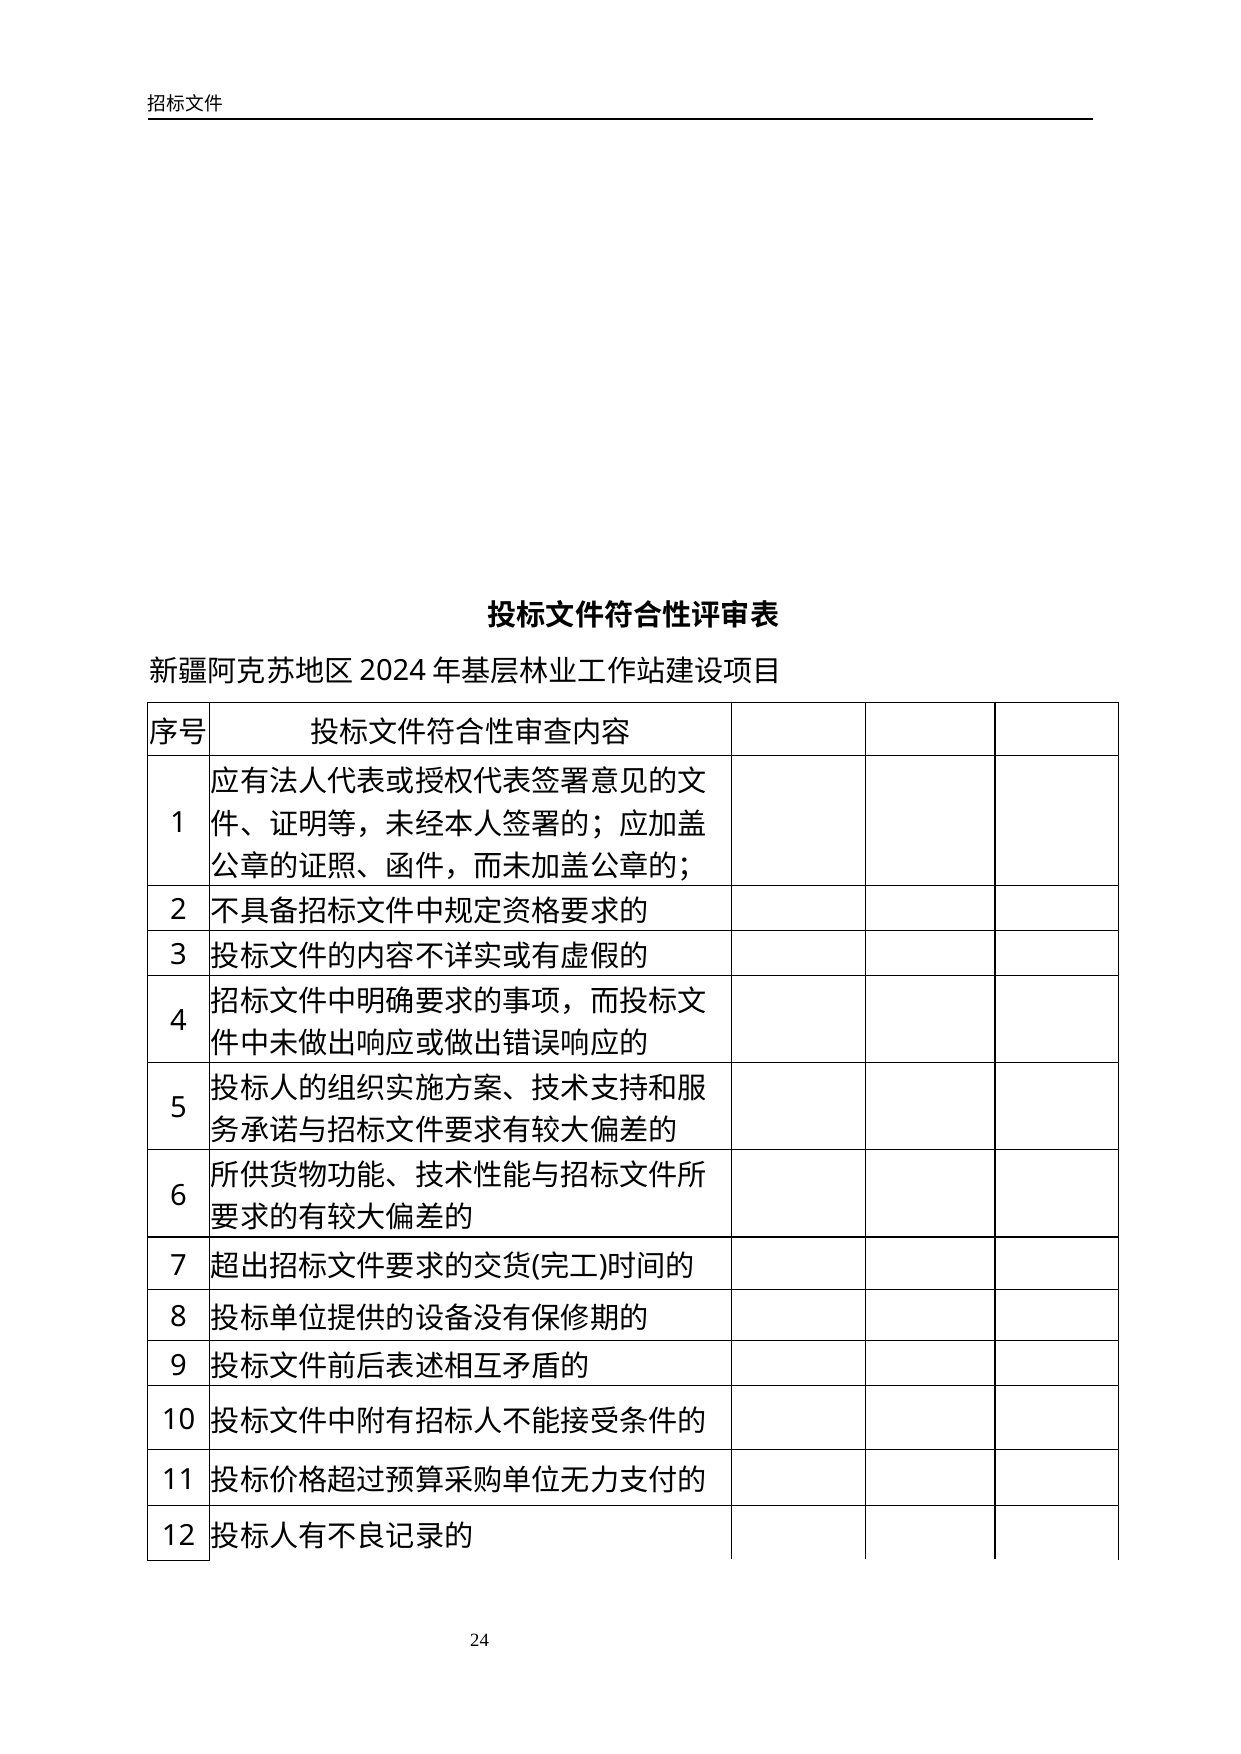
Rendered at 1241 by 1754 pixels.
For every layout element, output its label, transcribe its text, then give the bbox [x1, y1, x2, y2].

table_cell [866, 756, 994, 885]
table_cell 超出招标文件要求的交货(完工)时间的 [210, 1238, 731, 1289]
table_cell 1 [148, 756, 209, 885]
table_cell [996, 1238, 1118, 1289]
table_cell 投标人有不良记录的 [210, 1506, 731, 1560]
table_header 投标文件符合性评审表 [148, 589, 1118, 634]
table_cell [996, 1386, 1118, 1448]
table_cell [866, 1341, 994, 1385]
table_cell [732, 1290, 865, 1339]
table_cell [866, 1063, 994, 1149]
table_cell 3 [148, 931, 209, 974]
table_cell [996, 886, 1118, 930]
table_cell 5 [148, 1063, 209, 1149]
table_cell [731, 1506, 866, 1560]
table_cell 投标价格超过预算采购单位无力支付的 [210, 1450, 731, 1505]
table_cell [732, 1341, 865, 1385]
table_cell [732, 1386, 865, 1448]
table_cell [732, 1238, 865, 1289]
table_cell 投标人的组织实施方案、技术支持和服务承诺与招标文件要求有较大偏差的 [210, 1063, 731, 1149]
table_cell 7 [148, 1238, 209, 1289]
table_cell 投标文件的内容不详实或有虚假的 [210, 931, 731, 974]
table_cell [995, 1506, 1118, 1560]
table_cell 10 [148, 1386, 209, 1448]
table_cell 投标文件符合性审查内容 [210, 703, 731, 755]
table_cell 招标文件中明确要求的事项，而投标文件中未做出响应或做出错误响应的 [210, 976, 731, 1062]
table_cell 新疆阿克苏地区2024年基层林业工作站建设项目 [148, 635, 1118, 702]
table_cell [732, 1150, 865, 1236]
table_cell 投标文件前后表述相互矛盾的 [210, 1341, 731, 1385]
table_cell [866, 1150, 994, 1236]
table_cell [996, 1290, 1118, 1339]
table_cell [866, 886, 994, 930]
table_cell [866, 1506, 995, 1560]
table_cell [866, 703, 994, 755]
table_cell [732, 1450, 865, 1505]
table_cell 9 [148, 1341, 209, 1385]
table_cell [866, 1238, 994, 1289]
table_cell 4 [148, 976, 209, 1062]
table_cell 应有法人代表或授权代表签署意见的文件、证明等，未经本人签署的；应加盖公章的证照、函件，而未加盖公章的； [210, 756, 731, 885]
table_cell [732, 931, 865, 974]
table_cell [996, 756, 1118, 885]
table_cell [732, 756, 865, 885]
table_cell 投标单位提供的设备没有保修期的 [210, 1290, 731, 1339]
table_cell [866, 1450, 994, 1505]
table_cell [996, 1341, 1118, 1385]
table_cell [732, 976, 865, 1062]
table_cell [996, 1150, 1118, 1236]
table_cell 2 [148, 886, 209, 930]
table_cell 投标文件中附有招标人不能接受条件的 [210, 1386, 731, 1448]
table_cell [732, 1063, 865, 1149]
table_cell [866, 976, 994, 1062]
table_cell 不具备招标文件中规定资格要求的 [210, 886, 731, 930]
table_cell [866, 1386, 994, 1448]
table_cell [996, 1450, 1118, 1505]
table_cell [732, 703, 865, 755]
table_cell 6 [148, 1150, 209, 1236]
table_cell [866, 931, 994, 974]
table_cell 序号 [148, 703, 209, 755]
table_cell 8 [148, 1290, 209, 1339]
table_cell [732, 886, 865, 930]
table_cell 11 [148, 1450, 209, 1505]
table_cell 12 [148, 1506, 209, 1560]
table_cell [996, 703, 1118, 755]
table_cell [996, 1063, 1118, 1149]
table_cell [996, 931, 1118, 974]
table_cell 所供货物功能、技术性能与招标文件所要求的有较大偏差的 [210, 1150, 731, 1236]
table_cell [996, 976, 1118, 1062]
table_cell [866, 1290, 994, 1339]
